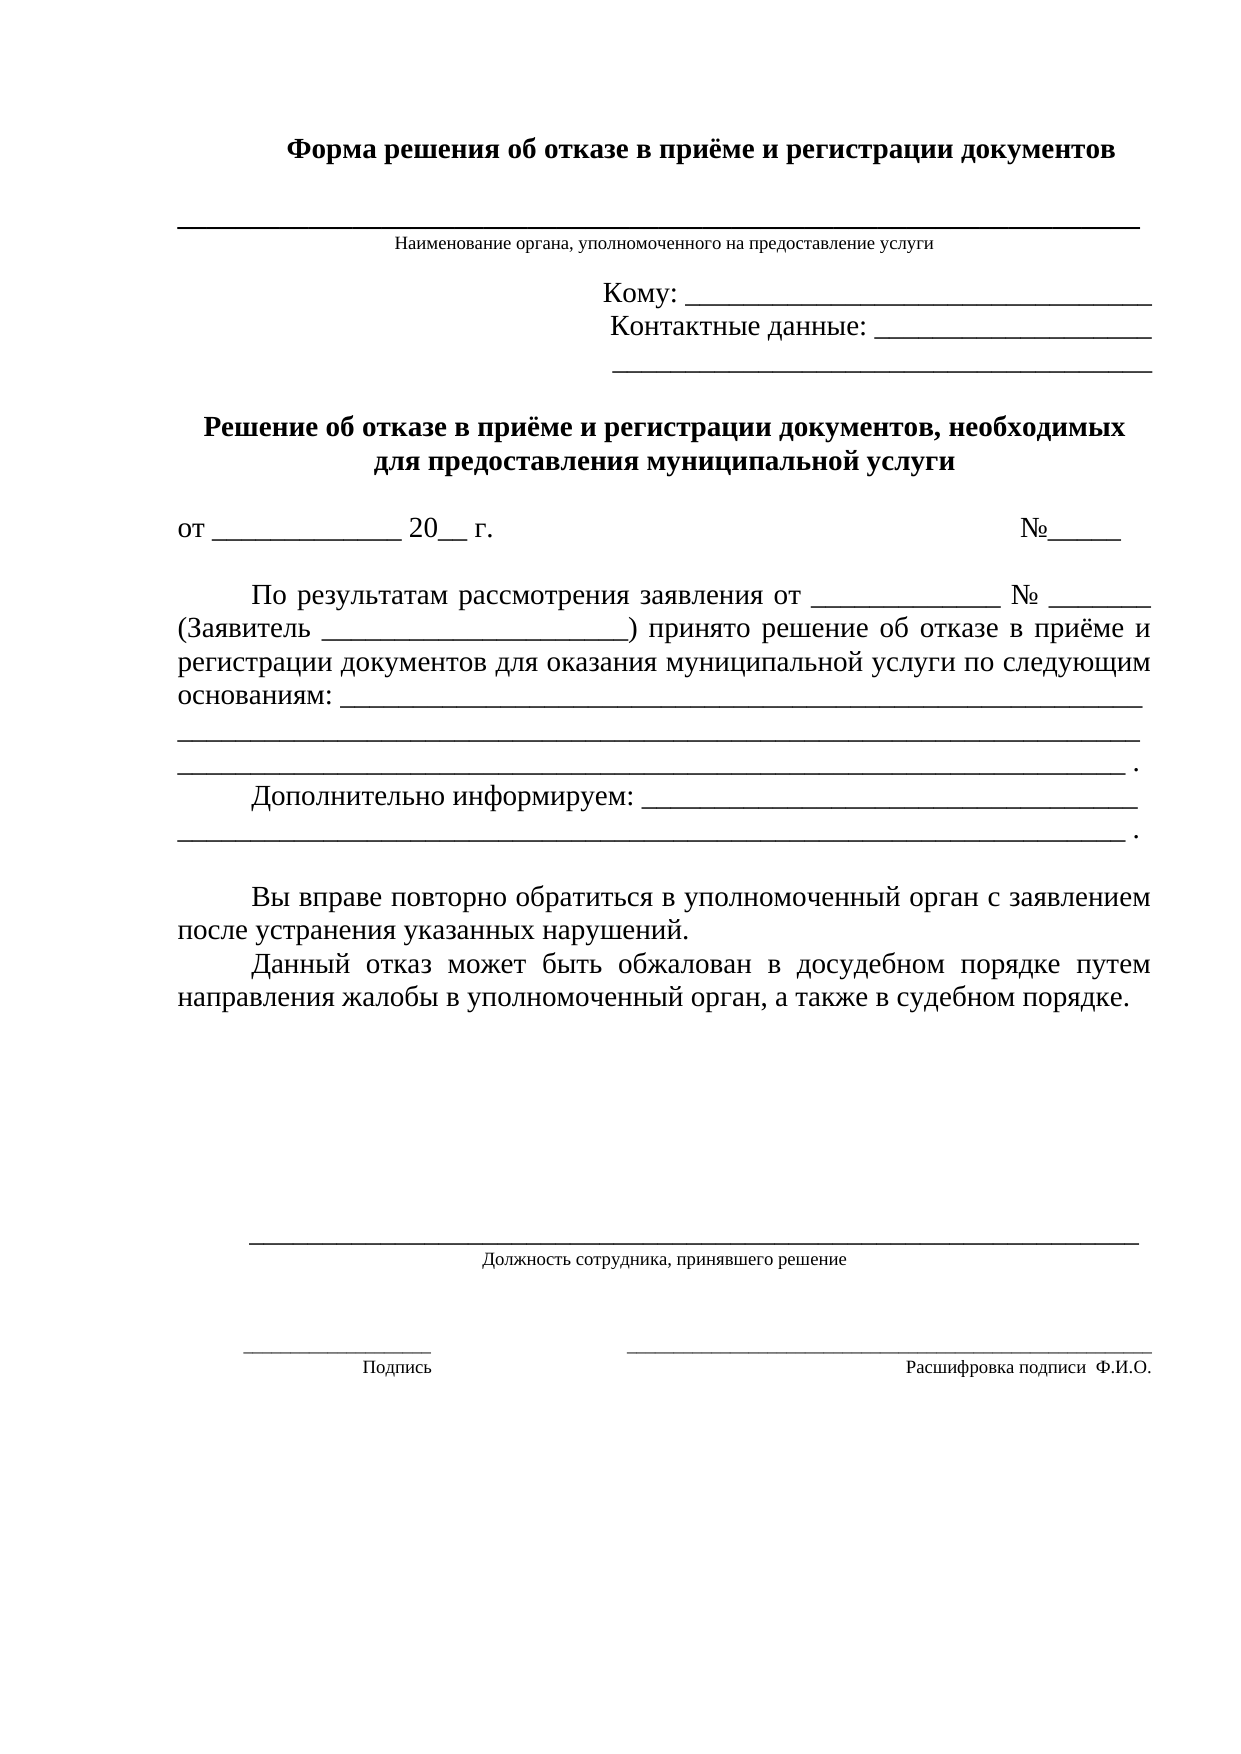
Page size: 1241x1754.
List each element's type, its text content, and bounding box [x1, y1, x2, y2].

text Форма решения об отказе в приёме и регистрации документов [177, 131, 1152, 165]
text Контактные данные: ___________________ [177, 308, 1152, 342]
text _____________________________________ [177, 342, 1152, 376]
text Данный отказ может быть обжалован в досудебном порядке путем направления жалобы в уполномоченный орган, а также в судебном порядке. [177, 946, 1152, 1013]
text _____________________________________________________________ Должность сотрудника, принявшего решение [177, 1214, 1152, 1269]
text Дополнительно информируем: __________________________________ _________________________________________________________________ . [177, 778, 1152, 845]
text Кому: ________________________________ [177, 275, 1152, 308]
text от _____________ 20__ г. №_____ [177, 510, 1152, 543]
text Вы вправе повторно обратиться в уполномоченный орган с заявлением после устранения указанных нарушений. [177, 879, 1152, 946]
text Наименование органа, уполномоченного на предоставление услуги [177, 232, 1152, 253]
text ___________________________________________________________________________________________________________________________________ . [177, 711, 1152, 778]
text ____________________ ________________________________________________________ Подпись Расшифровка подписи Ф.И.О. [177, 1334, 1152, 1377]
text По результатам рассмотрения заявления от _____________ № _______ (Заявитель _____________________) принято решение об отказе в приёме и регистрации документов для оказания муниципальной услуги по следующим основаниям: _______________________________________________________ [177, 577, 1152, 711]
text __________________________________________________________________ [177, 198, 1152, 232]
text Решение об отказе в приёме и регистрации документов, необходимых для предоставления муниципальной услуги [177, 409, 1152, 476]
